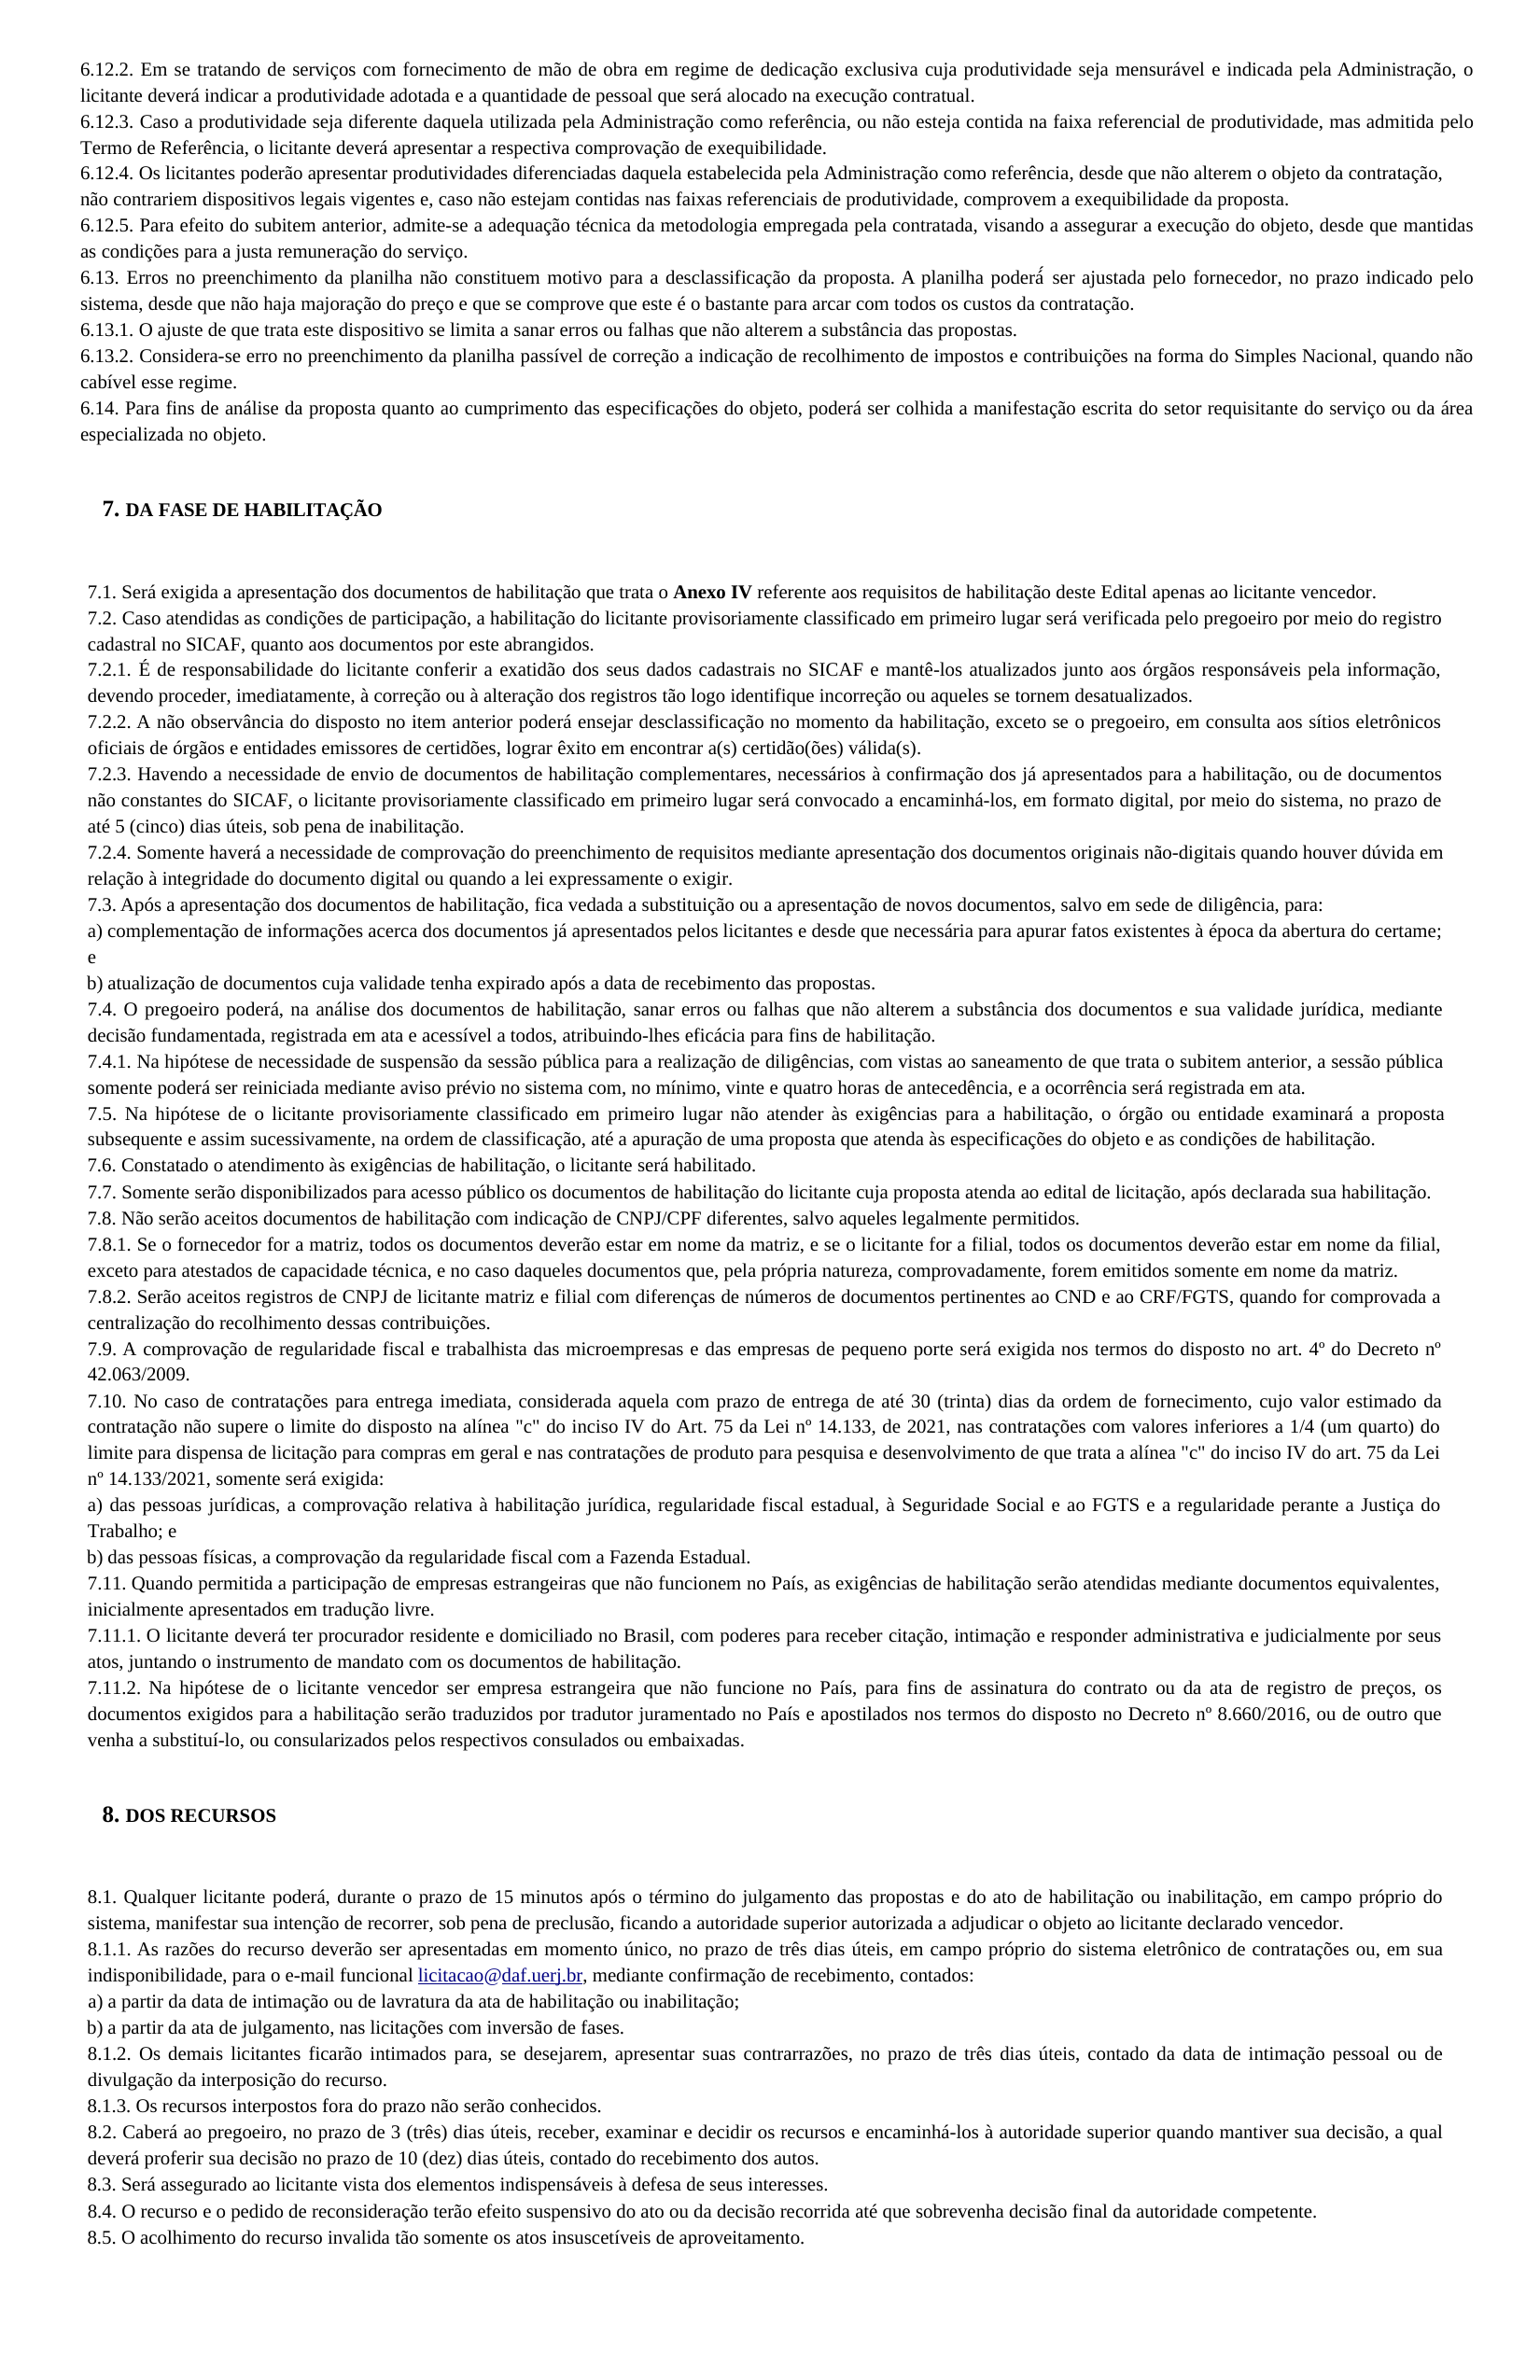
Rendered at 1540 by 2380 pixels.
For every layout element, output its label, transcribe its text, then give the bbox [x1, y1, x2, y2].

list a partir da ata de julgamento, nas licitações com inversão de fases. [87, 2016, 1486, 2038]
list Constatado o atendimento às exigências de habilitação, o licitante será habilitado. [87, 1154, 1486, 1176]
list Qualquer licitante poderá, durante o prazo de 15 minutos após o término do julgamento das propostas e do ato de habilitação ou inabilitação, em campo próprio do sistema, manifestar sua intenção de recorrer, sob pena de preclusão, ficando a autoridade superior autorizada a adjudicar o objeto ao licitante declarado vencedor. [88, 1885, 1444, 1934]
list Os demais licitantes ficarão intimados para, se desejarem, apresentar suas contrarrazões, no prazo de três dias úteis, contado da data de intimação pessoal ou de divulgação da interposição do recurso. [88, 2042, 1444, 2091]
list das pessoas jurídicas, a comprovação relativa à habilitação jurídica, regularidade fiscal estadual, à Seguridade Social e ao FGTS e a regularidade perante a Justiça do Trabalho; e [88, 1493, 1444, 1542]
list No caso de contratações para entrega imediata, considerada aquela com prazo de entrega de até 30 (trinta) dias da ordem de fornecimento, cujo valor estimado da contratação não supere o limite do disposto na alínea "c" do inciso IV do Art. 75 da Lei nº 14.133, de 2021, nas contratações com valores inferiores a 1/4 (um quarto) do limite para dispensa de licitação para compras em geral e nas contratações de produto para pesquisa e desenvolvimento de que trata a alínea "c" do inciso IV do art. 75 da Lei nº 14.133/2021, somente será exigida: [88, 1389, 1444, 1490]
list A comprovação de regularidade fiscal e trabalhista das microempresas e das empresas de pequeno porte será exigida nos termos do disposto no art. 4º do Decreto nº 42.063/2009. [88, 1337, 1443, 1385]
list Caso atendidas as condições de participação, a habilitação do licitante provisoriamente classificado em primeiro lugar será verificada pelo pregoeiro por meio do registro cadastral no SICAF, quanto aos documentos por este abrangidos. [88, 607, 1444, 655]
list Será exigida a apresentação dos documentos de habilitação que trata o Anexo IV referente aos requisitos de habilitação deste Edital apenas ao licitante vencedor. [87, 580, 1486, 603]
list Se o fornecedor for a matriz, todos os documentos deverão estar em nome da matriz, e se o licitante for a filial, todos os documentos deverão estar em nome da filial, exceto para atestados de capacidade técnica, e no caso daqueles documentos que, pela própria natureza, comprovadamente, forem emitidos somente em nome da matriz. [88, 1233, 1444, 1281]
list Em se tratando de serviços com fornecimento de mão de obra em regime de dedicação exclusiva cuja produtividade seja mensurável e indicada pela Administração, o licitante deverá indicar a produtividade adotada e a quantidade de pessoal que será alocado na execução contratual. [80, 58, 1475, 106]
list Erros no preenchimento da planilha não constituem motivo para a desclassificação da proposta. A planilha poderá́ ser ajustada pelo fornecedor, no prazo indicado pelo sistema, desde que não haja majoração do preço e que se comprove que este é o bastante para arcar com todos os custos da contratação. [80, 266, 1475, 315]
list Na hipótese de o licitante provisoriamente classificado em primeiro lugar não atender às exigências para a habilitação, o órgão ou entidade examinará a proposta subsequente e assim sucessivamente, na ordem de classificação, até a apuração de uma proposta que atenda às especificações do objeto e as condições de habilitação. [88, 1102, 1446, 1150]
list Após a apresentação dos documentos de habilitação, fica vedada a substituição ou a apresentação de novos documentos, salvo em sede de diligência, para: [87, 893, 1486, 916]
list É de responsabilidade do licitante conferir a exatidão dos seus dados cadastrais no SICAF e mantê-los atualizados junto aos órgãos responsáveis pela informação, devendo proceder, imediatamente, à correção ou à alteração dos registros tão logo identifique incorreção ou aqueles se tornem desatualizados. [88, 658, 1444, 707]
list Caso a produtividade seja diferente daquela utilizada pela Administração como referência, ou não esteja contida na faixa referencial de produtividade, mas admitida pelo Termo de Referência, o licitante deverá apresentar a respectiva comprovação de exequibilidade. [80, 110, 1475, 158]
list Considera-se erro no preenchimento da planilha passível de correção a indicação de recolhimento de impostos e contribuições na forma do Simples Nacional, quando não cabível esse regime. [80, 344, 1475, 393]
list O recurso e o pedido de reconsideração terão efeito suspensivo do ato ou da decisão recorrida até que sobrevenha decisão final da autoridade competente. [87, 2199, 1486, 2222]
list das pessoas físicas, a comprovação da regularidade fiscal com a Fazenda Estadual. [87, 1546, 1486, 1568]
list O pregoeiro poderá, na análise dos documentos de habilitação, sanar erros ou falhas que não alterem a substância dos documentos e sua validade jurídica, mediante decisão fundamentada, registrada em ata e acessível a todos, atribuindo-lhes eficácia para fins de habilitação. [88, 998, 1444, 1046]
list A não observância do disposto no item anterior poderá ensejar desclassificação no momento da habilitação, exceto se o pregoeiro, em consulta aos sítios eletrônicos oficiais de órgãos e entidades emissores de certidões, lograr êxito em encontrar a(s) certidão(ões) válida(s). [88, 710, 1444, 759]
list Para efeito do subitem anterior, admite-se a adequação técnica da metodologia empregada pela contratada, visando a assegurar a execução do objeto, desde que mantidas as condições para a justa remuneração do serviço. [80, 214, 1475, 262]
list O ajuste de que trata este dispositivo se limita a sanar erros ou falhas que não alterem a substância das propostas. [80, 318, 1486, 341]
list Será assegurado ao licitante vista dos elementos indispensáveis à defesa de seus interesses. [87, 2173, 1486, 2195]
list Os licitantes poderão apresentar produtividades diferenciadas daquela estabelecida pela Administração como referência, desde que não alterem o objeto da contratação, não contrariem dispositivos legais vigentes e, caso não estejam contidas nas faixas referenciais de produtividade, comprovem a exequibilidade da proposta. [80, 161, 1475, 210]
list As razões do recurso deverão ser apresentadas em momento único, no prazo de três dias úteis, em campo próprio do sistema eletrônico de contratações ou, em sua indisponibilidade, para o e-mail funcional licitacao@daf.uerj.br, mediante confirmação de recebimento, contados: [88, 1938, 1444, 1986]
list O licitante deverá ter procurador residente e domiciliado no Brasil, com poderes para receber citação, intimação e responder administrativa e judicialmente por seus atos, juntando o instrumento de mandato com os documentos de habilitação. [88, 1624, 1444, 1673]
list atualização de documentos cuja validade tenha expirado após a data de recebimento das propostas. [87, 972, 1486, 994]
list Os recursos interpostos fora do prazo não serão conhecidos. [87, 2094, 1486, 2117]
list Para fins de análise da proposta quanto ao cumprimento das especificações do objeto, poderá ser colhida a manifestação escrita do setor requisitante do serviço ou da área especializada no objeto. [80, 397, 1475, 445]
list a partir da data de intimação ou de lavratura da ata de habilitação ou inabilitação; [88, 1990, 1486, 2012]
list complementação de informações acerca dos documentos já apresentados pelos licitantes e desde que necessária para apurar fatos existentes à época da abertura do certame; e [88, 919, 1444, 968]
list Caberá ao pregoeiro, no prazo de 3 (três) dias úteis, receber, examinar e decidir os recursos e encaminhá-los à autoridade superior quando mantiver sua decisão, a qual deverá proferir sua decisão no prazo de 10 (dez) dias úteis, contado do recebimento dos autos. [88, 2121, 1444, 2169]
list Na hipótese de o licitante vencedor ser empresa estrangeira que não funcione no País, para fins de assinatura do contrato ou da ata de registro de preços, os documentos exigidos para a habilitação serão traduzidos por tradutor juramentado no País e apostilados nos termos do disposto no Decreto nº 8.660/2016, ou de outro que venha a substituí-lo, ou consularizados pelos respectivos consulados ou embaixadas. [88, 1676, 1444, 1751]
list Havendo a necessidade de envio de documentos de habilitação complementares, necessários à confirmação dos já apresentados para a habilitação, ou de documentos não constantes do SICAF, o licitante provisoriamente classificado em primeiro lugar será convocado a encaminhá-los, em formato digital, por meio do sistema, no prazo de até 5 (cinco) dias úteis, sob pena de inabilitação. [88, 763, 1444, 837]
subtitle DOS RECURSOS [102, 1800, 1486, 1827]
list O acolhimento do recurso invalida tão somente os atos insuscetíveis de aproveitamento. [87, 2226, 1486, 2248]
list Não serão aceitos documentos de habilitação com indicação de CNPJ/CPF diferentes, salvo aqueles legalmente permitidos. [87, 1207, 1486, 1229]
list Somente serão disponibilizados para acesso público os documentos de habilitação do licitante cuja proposta atenda ao edital de licitação, após declarada sua habilitação. [87, 1180, 1486, 1203]
subtitle DA FASE DE HABILITAÇÃO [102, 495, 1486, 522]
list Serão aceitos registros de CNPJ de licitante matriz e filial com diferenças de números de documentos pertinentes ao CND e ao CRF/FGTS, quando for comprovada a centralização do recolhimento dessas contribuições. [88, 1285, 1444, 1334]
list Somente haverá a necessidade de comprovação do preenchimento de requisitos mediante apresentação dos documentos originais não-digitais quando houver dúvida em relação à integridade do documento digital ou quando a lei expressamente o exigir. [88, 841, 1446, 889]
list Quando permitida a participação de empresas estrangeiras que não funcionem no País, as exigências de habilitação serão atendidas mediante documentos equivalentes, inicialmente apresentados em tradução livre. [88, 1572, 1443, 1620]
list Na hipótese de necessidade de suspensão da sessão pública para a realização de diligências, com vistas ao saneamento de que trata o subitem anterior, a sessão pública somente poderá ser reiniciada mediante aviso prévio no sistema com, no mínimo, vinte e quatro horas de antecedência, e a ocorrência será registrada em ata. [88, 1050, 1444, 1099]
